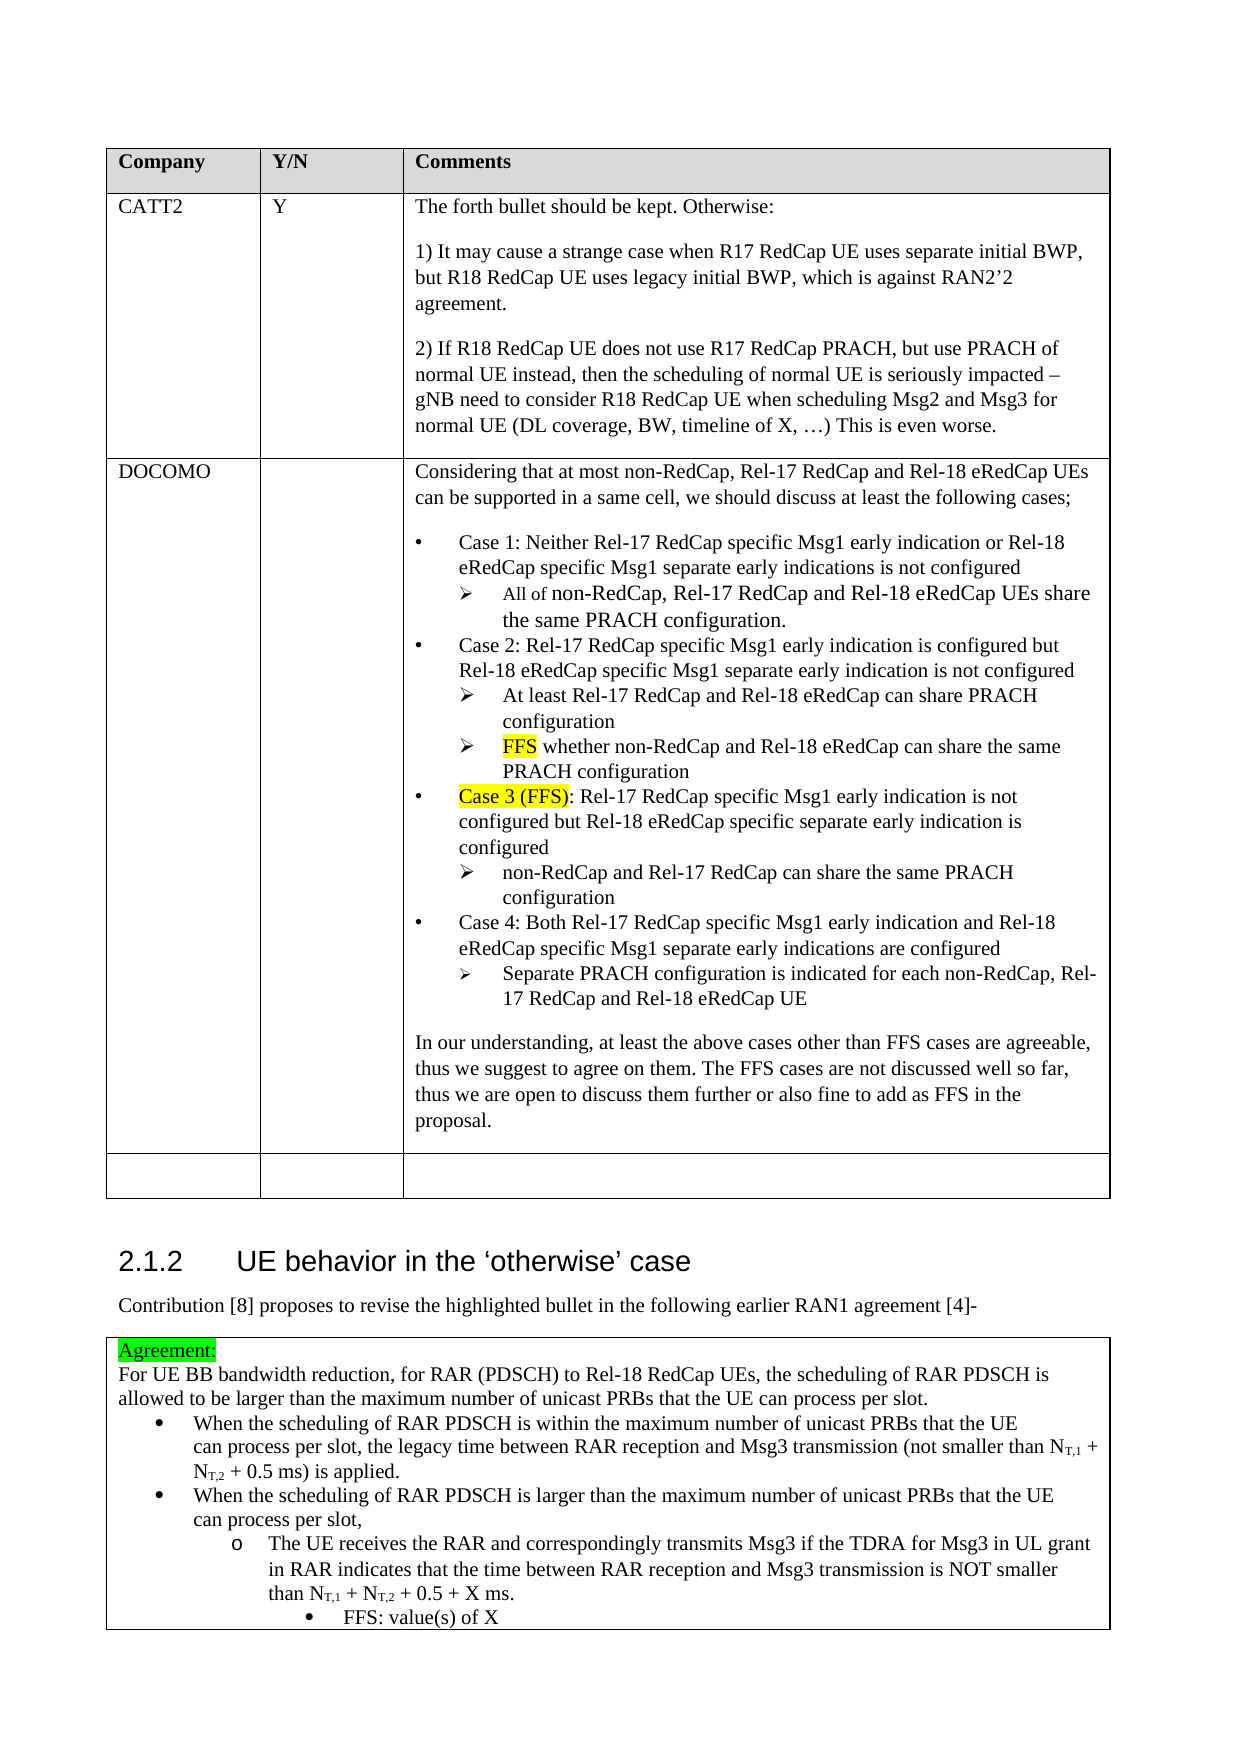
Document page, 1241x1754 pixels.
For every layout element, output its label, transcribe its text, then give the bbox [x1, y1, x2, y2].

table_cell DOCOMO [107, 459, 260, 1152]
table_cell [261, 459, 403, 1152]
table_cell [107, 1154, 260, 1198]
table_cell CATT2 [107, 194, 260, 458]
table_header Company [107, 149, 260, 193]
table_cell [261, 1154, 403, 1198]
text Contribution [8] proposes to revise the highlighted bullet in the following earlier RAN1 agreement [4]- [118, 1292, 1122, 1317]
table_header Comments [404, 149, 1109, 193]
subtitle 2.1.2 UE behavior in the ‘otherwise’ case [118, 1244, 1122, 1277]
table_header Y/N [261, 149, 403, 193]
table_cell Y [261, 194, 403, 458]
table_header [107, 1338, 1109, 1629]
table_cell Considering that at most non-RedCap, Rel-17 RedCap and Rel-18 eRedCap UEs can be supported in a same cell, we should discuss at least the following cases; Case 1: Neither Rel-17 RedCap specific Msg1 early indication or Rel-18 eRedCap specific Msg1 separate early indications is not configured All of non-RedCap, Rel-17 RedCap and Rel-18 eRedCap UEs share the same PRACH configuration. Case 2: Rel-17 RedCap specific Msg1 early indication is configured but Rel-18 eRedCap specific Msg1 separate early indication is not configured At least Rel-17 RedCap and Rel-18 eRedCap can share PRACH configuration FFS whether non-RedCap and Rel-18 eRedCap can share the same PRACH configuration Case 3 (FFS): Rel-17 RedCap specific Msg1 early indication is not configured but Rel-18 eRedCap specific separate early indication is configured non-RedCap and Rel-17 RedCap can share the same PRACH configuration Case 4: Both Rel-17 RedCap specific Msg1 early indication and Rel-18 eRedCap specific Msg1 separate early indications are configured Separate PRACH configuration is indicated for each non-RedCap, Rel-17 RedCap and Rel-18 eRedCap UE In our understanding, at least the above cases other than FFS cases are agreeable, thus we suggest to agree on them. The FFS cases are not discussed well so far, thus we are open to discuss them further or also fine to add as FFS in the proposal. [404, 459, 1109, 1152]
table_cell The forth bullet should be kept. Otherwise: 1) It may cause a strange case when R17 RedCap UE uses separate initial BWP, but R18 RedCap UE uses legacy initial BWP, which is against RAN2’2 agreement. 2) If R18 RedCap UE does not use R17 RedCap PRACH, but use PRACH of normal UE instead, then the scheduling of normal UE is seriously impacted – gNB need to consider R18 RedCap UE when scheduling Msg2 and Msg3 for normal UE (DL coverage, BW, timeline of X, …) This is even worse. [404, 194, 1109, 458]
table_cell [404, 1154, 1109, 1198]
